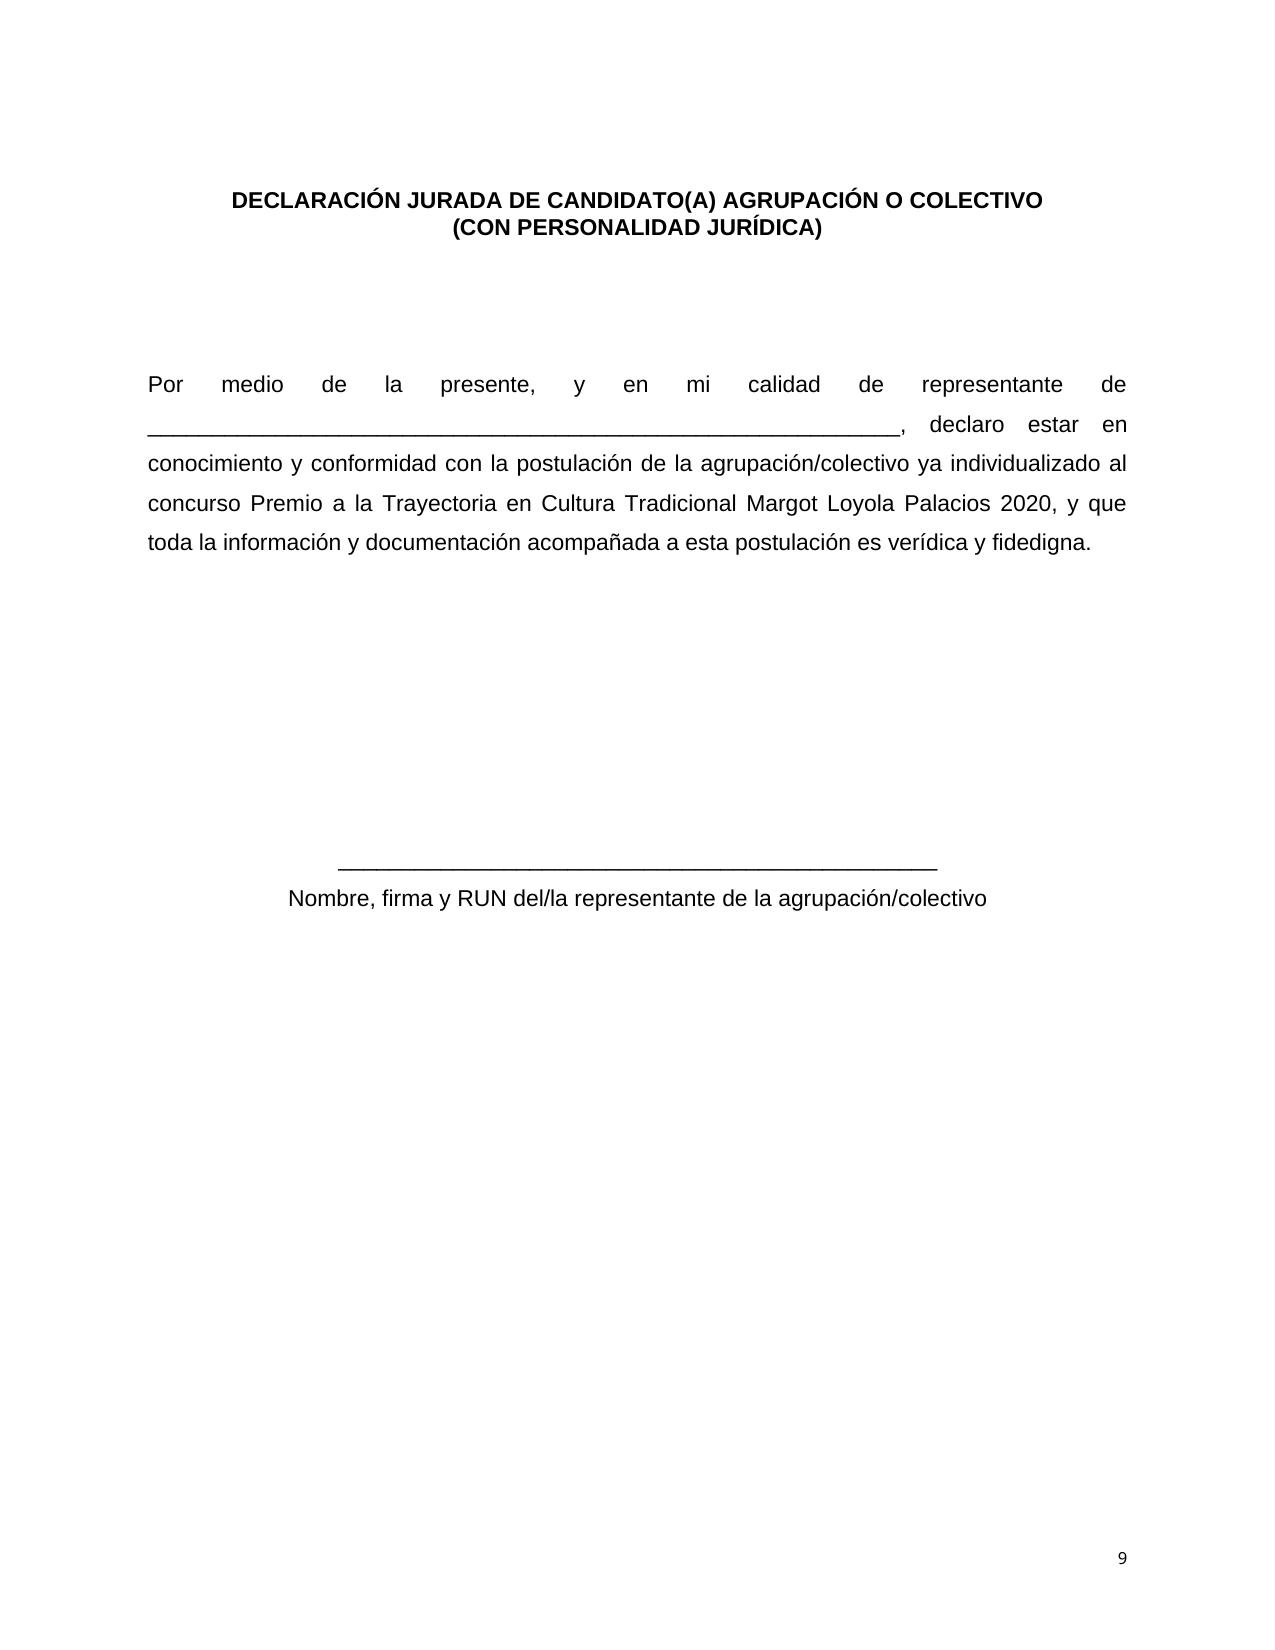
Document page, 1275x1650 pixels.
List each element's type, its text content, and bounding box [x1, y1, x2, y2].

text Nombre, firma y RUN del/la representante de la agrupación/colectivo [148, 885, 1127, 911]
text (CON PERSONALIDAD JURÍDICA) [148, 213, 1127, 240]
text DECLARACIÓN JURADA DE CANDIDATO(A) AGRUPACIÓN O COLECTIVO [148, 187, 1127, 213]
text _______________________________________________ [148, 845, 1127, 872]
text Por medio de la presente, y en mi calidad de representante de ___________________________________________________________, declaro estar en conocimiento y conformidad con la postulación de la agrupación/colectivo ya individualizado al concurso Premio a la Trayectoria en Cultura Tradicional Margot Loyola Palacios 2020, y que toda la información y documentación acompañada a esta postulación es verídica y fidedigna. [148, 371, 1127, 556]
